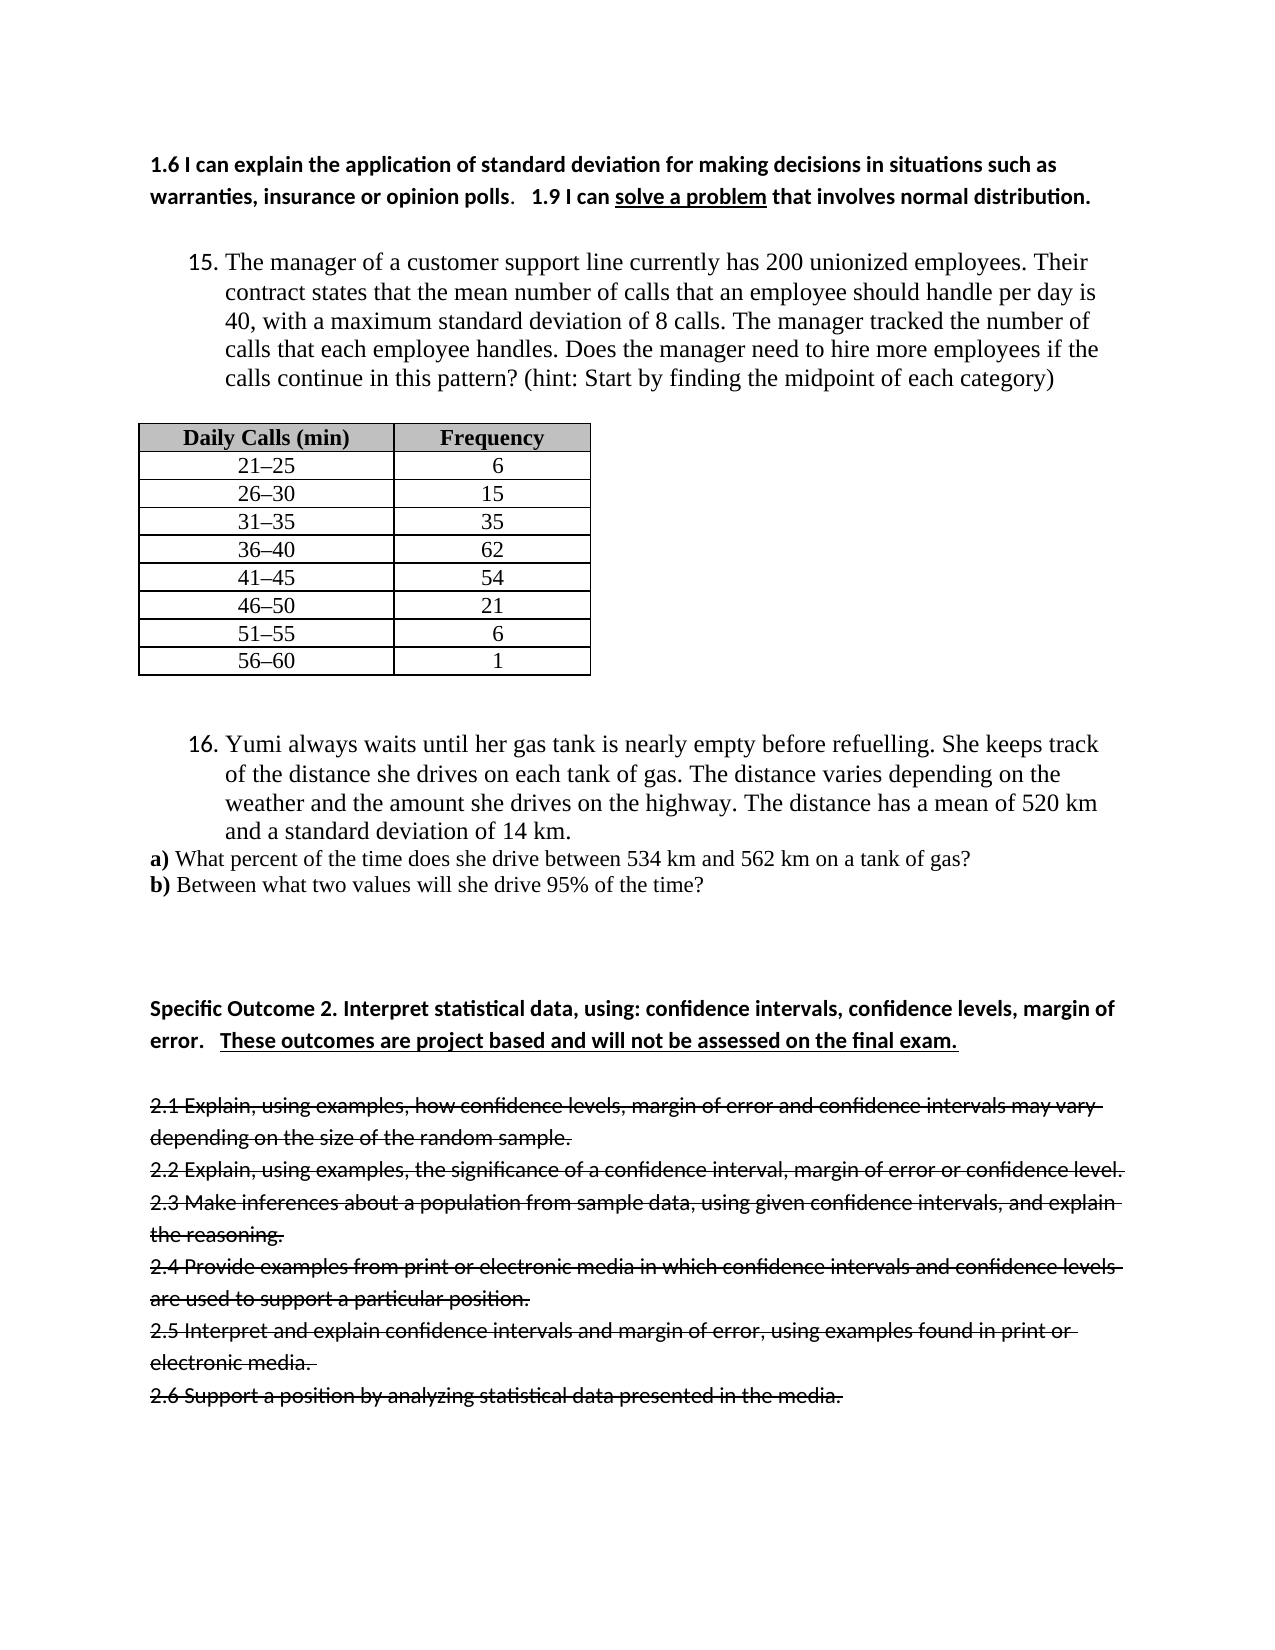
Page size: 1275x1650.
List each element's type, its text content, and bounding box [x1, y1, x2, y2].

text 2.5 Interpret and explain confidence intervals and margin of error, using examples found in print or electronic media. [150, 1316, 1125, 1377]
text 2.2 Explain, using examples, the significance of a confidence interval, margin of error or confidence level. [150, 1155, 1125, 1171]
text 2.3 Make inferences about a population from sample data, using given confidence intervals, and explain the reasoning. [150, 1188, 1125, 1248]
table_cell 21–25 [140, 452, 393, 478]
list Yumi always waits until her gas tank is nearly empty before refuelling. She keeps track of the distance she drives on each tank of gas. The distance varies depending on the weather and the amount she drives on the highway. The distance has a mean of 520 km and a standard deviation of 14 km. [187, 728, 1125, 845]
text 2.4 Provide examples from print or electronic media in which confidence intervals and confidence levels are used to support a particular position. [150, 1252, 1125, 1312]
table_header Daily Calls (min) [140, 424, 393, 451]
table_cell 46–50 [140, 592, 393, 618]
table_cell 6 [395, 452, 590, 478]
table_cell 15 [395, 480, 590, 506]
text 1.6 I can explain the application of standard deviation for making decisions in situations such as warranties, insurance or opinion polls. 1.9 I can solve a problem that involves normal distribution. [150, 150, 1125, 210]
text Specific Outcome 2. Interpret statistical data, using: confidence intervals, confidence levels, margin of error. These outcomes are project based and will not be assessed on the final exam. [150, 994, 1125, 1055]
table_cell 62 [395, 536, 590, 562]
table_cell 35 [395, 508, 590, 534]
table_cell 36–40 [140, 536, 393, 562]
list The manager of a customer support line currently has 200 unionized employees. Their contract states that the mean number of calls that an employee should handle per day is 40, with a maximum standard deviation of 8 calls. The manager tracked the number of calls that each employee handles. Does the manager need to hire more employees if the calls continue in this pattern? (hint: Start by finding the midpoint of each category) [187, 247, 1125, 392]
text 2.1 Explain, using examples, how confidence levels, margin of error and confidence intervals may vary depending on the size of the random sample. [150, 1091, 1125, 1151]
table_cell 31–35 [140, 508, 393, 534]
table_header Frequency [395, 424, 590, 451]
text 2.6 Support a position by analyzing statistical data presented in the media. [150, 1381, 1125, 1409]
table_cell 21 [395, 592, 590, 618]
table_cell 54 [395, 564, 590, 590]
table_cell 26–30 [140, 480, 393, 506]
text a) What percent of the time does she drive between 534 km and 562 km on a tank of gas? [150, 845, 1125, 872]
text b) Between what two values will she drive 95% of the time? [150, 872, 1150, 898]
table_cell 1 [395, 648, 590, 674]
table_cell 56–60 [140, 648, 393, 674]
table_cell 6 [395, 620, 590, 646]
table_cell 41–45 [140, 564, 393, 590]
table_cell 51–55 [140, 620, 393, 646]
